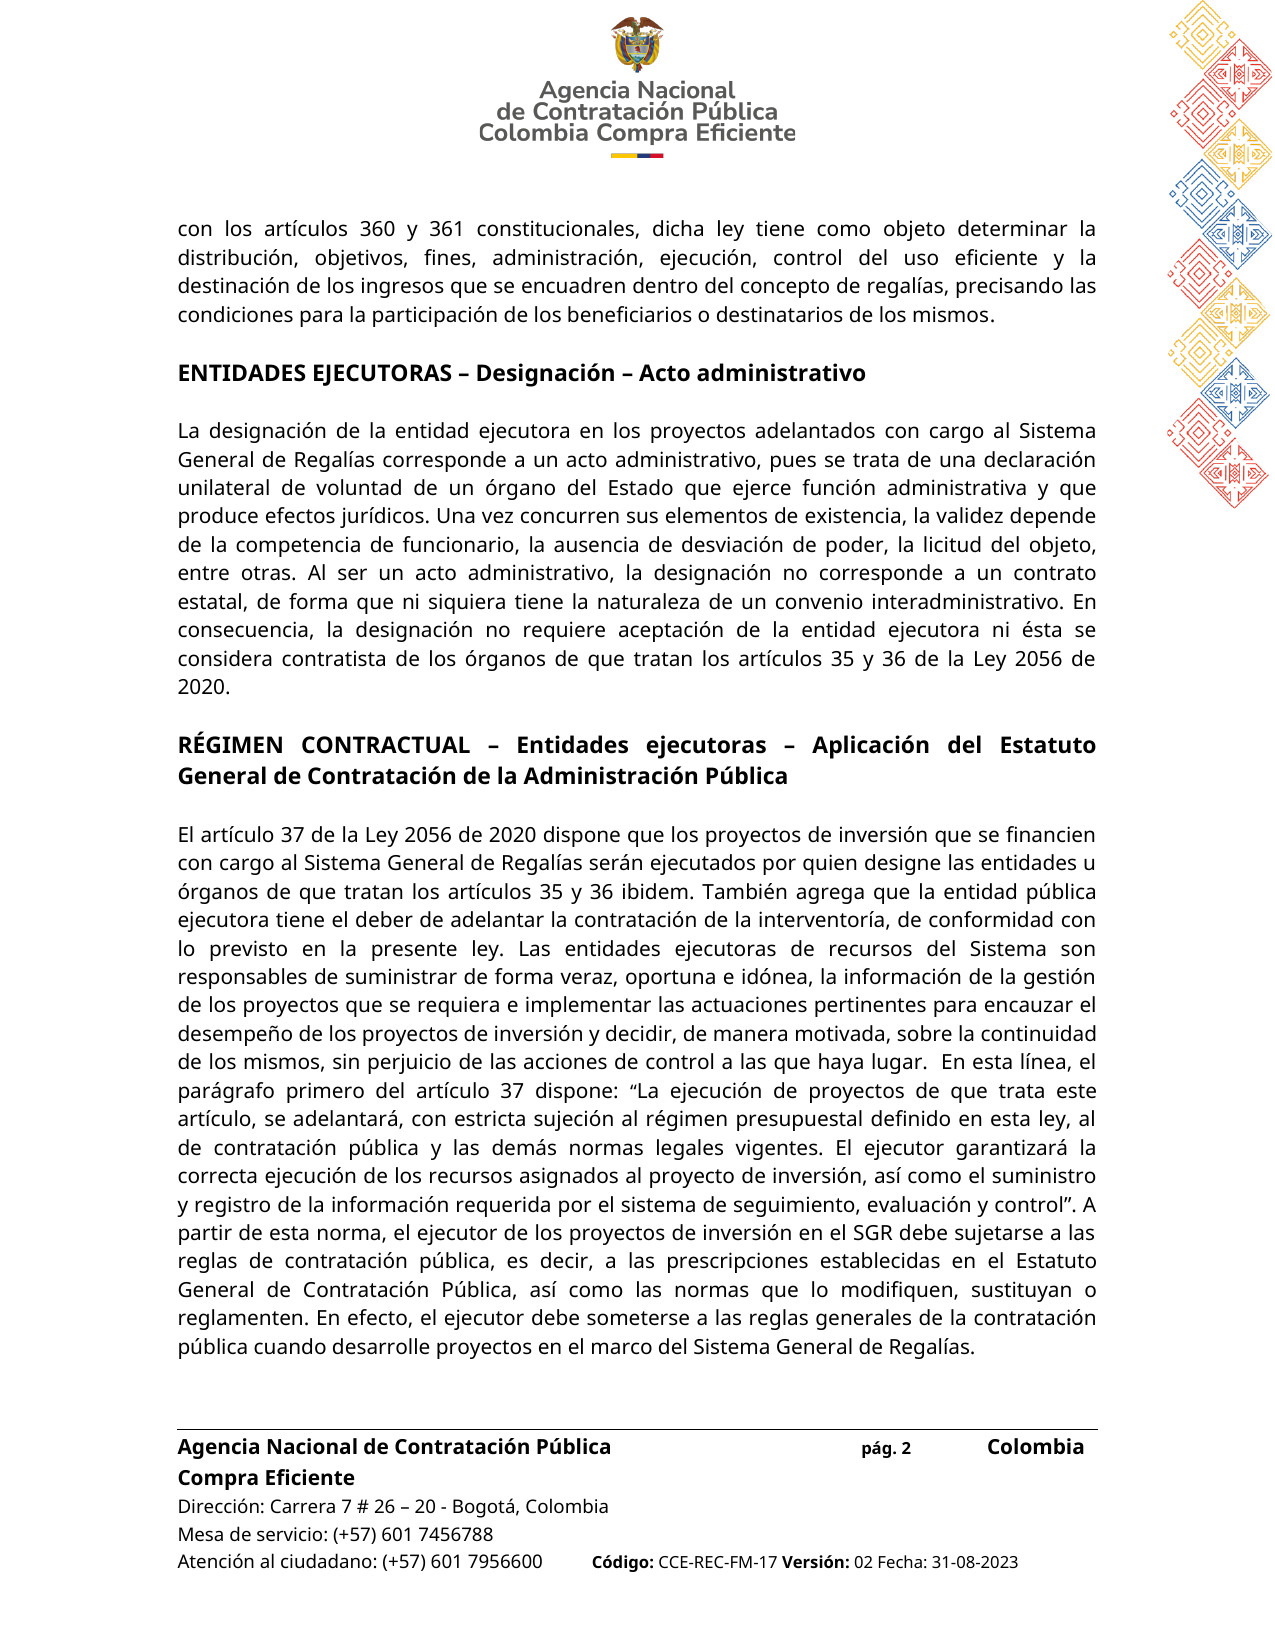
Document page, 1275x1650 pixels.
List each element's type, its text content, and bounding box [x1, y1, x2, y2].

text El artículo 37 de la Ley 2056 de 2020 dispone que los proyectos de inversión que se financien con cargo al Sistema General de Regalías serán ejecutados por quien designe las entidades u órganos de que tratan los artículos 35 y 36 ibidem. También agrega que la entidad pública ejecutora tiene el deber de adelantar la contratación de la interventoría, de conformidad con lo previsto en la presente ley. Las entidades ejecutoras de recursos del Sistema son responsables de suministrar de forma veraz, oportuna e idónea, la información de la gestión de los proyectos que se requiera e implementar las actuaciones pertinentes para encauzar el desempeño de los proyectos de inversión y decidir, de manera motivada, sobre la continuidad de los mismos, sin perjuicio de las acciones de control a las que haya lugar. En esta línea, el parágrafo primero del artículo 37 dispone: “La ejecución de proyectos de que trata este artículo, se adelantará, con estricta sujeción al régimen presupuestal definido en esta ley, al de contratación pública y las demás normas legales vigentes. El ejecutor garantizará la correcta ejecución de los recursos asignados al proyecto de inversión, así como el suministro y registro de la información requerida por el sistema de seguimiento, evaluación y control”. A partir de esta norma, el ejecutor de los proyectos de inversión en el SGR debe sujetarse a las reglas de contratación pública, es decir, a las prescripciones establecidas en el Estatuto General de Contratación Pública, así como las normas que lo modifiquen, sustituyan o reglamenten. En efecto, el ejecutor debe someterse a las reglas generales de la contratación pública cuando desarrolle proyectos en el marco del Sistema General de Regalías. [177, 820, 1098, 1360]
text ENTIDADES EJECUTORAS – Designación – Acto administrativo [177, 357, 1098, 388]
text RÉGIMEN CONTRACTUAL – Entidades ejecutoras – Aplicación del Estatuto General de Contratación de la Administración Pública [177, 729, 1098, 792]
picture [479, 17, 796, 158]
picture [1165, 0, 1272, 506]
text La designación de la entidad ejecutora en los proyectos adelantados con cargo al Sistema General de Regalías corresponde a un acto administrativo, pues se trata de una declaración unilateral de voluntad de un órgano del Estado que ejerce función administrativa y que produce efectos jurídicos. Una vez concurren sus elementos de existencia, la validez depende de la competencia de funcionario, la ausencia de desviación de poder, la licitud del objeto, entre otras. Al ser un acto administrativo, la designación no corresponde a un contrato estatal, de forma que ni siquiera tiene la naturaleza de un convenio interadministrativo. En consecuencia, la designación no requiere aceptación de la entidad ejecutora ni ésta se considera contratista de los órganos de que tratan los artículos 35 y 36 de la Ley 2056 de 2020. [177, 416, 1098, 701]
